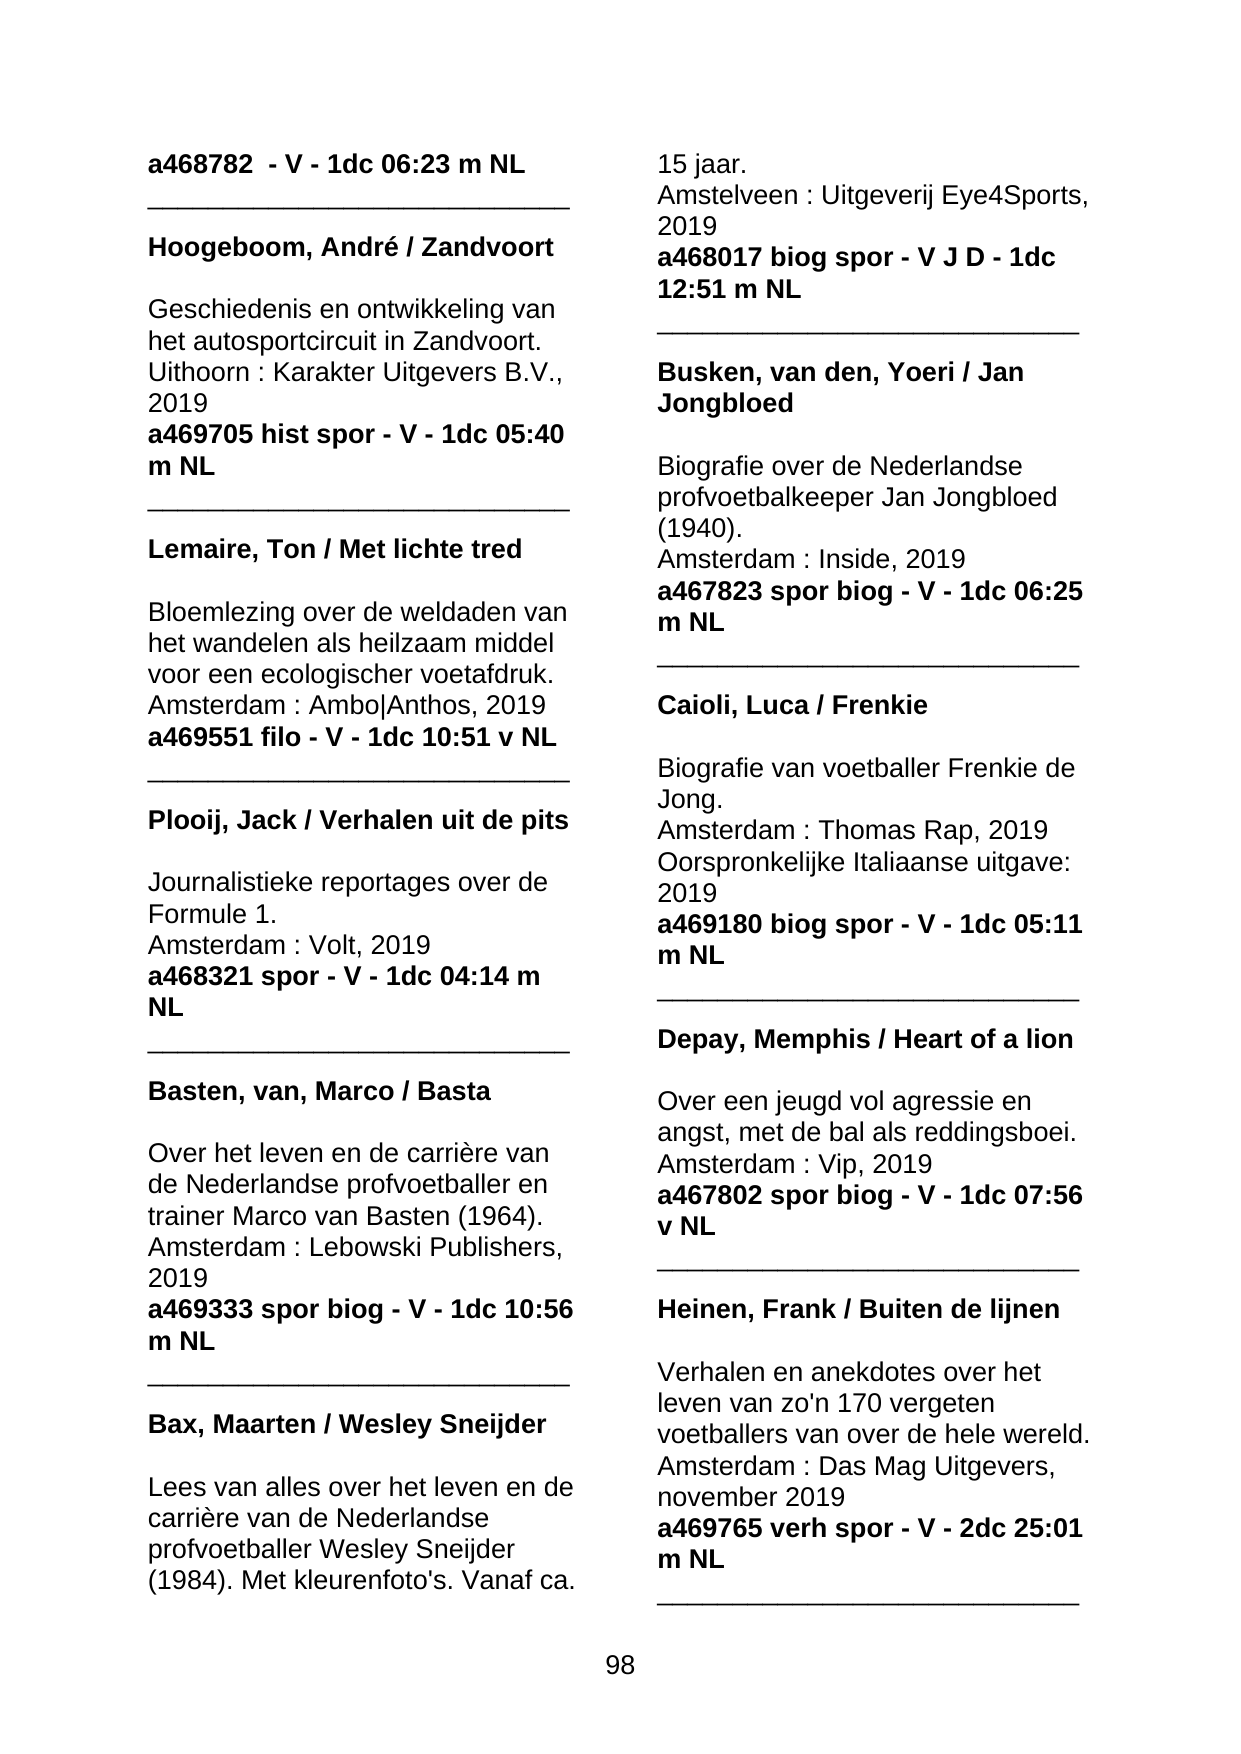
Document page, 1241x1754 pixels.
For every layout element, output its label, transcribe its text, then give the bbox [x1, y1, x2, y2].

text Geschiedenis en ontwikkeling van het autosportcircuit in Zandvoort. Uithoorn : Karakter Uitgevers B.V., 2019 a469705 hist spor - V - 1dc 05:40 m NL ____________________________ [148, 262, 583, 512]
text Biografie over de Nederlandse profvoetbalkeeper Jan Jongbloed (1940). Amsterdam : Inside, 2019 a467823 spor biog - V - 1dc 06:25 m NL ____________________________ [657, 418, 1093, 668]
subtitle Caioli, Luca / Frenkie [657, 689, 1093, 721]
subtitle Hoogeboom, André / Zandvoort [148, 231, 583, 262]
text Over het leven en de carrière van de Nederlandse profvoetballer en trainer Marco van Basten (1964). Amsterdam : Lebowski Publishers, 2019 a469333 spor biog - V - 1dc 10:56 m NL ____________________________ [148, 1106, 583, 1387]
text Lees van alles over het leven en de carrière van de Nederlandse profvoetballer Wesley Sneijder (1984). Met kleurenfoto's. Vanaf ca. 15 jaar. Amstelveen : Uitgeverij Eye4Sports, 2019 a468017 biog spor - V J D - 1dc 12:51 m NL ____________________________ [148, 1439, 583, 1596]
text Bloemlezing over de weldaden van het wandelen als heilzaam middel voor een ecologischer voetafdruk. Amsterdam : Ambo|Anthos, 2019 a469551 filo - V - 1dc 10:51 v NL ____________________________ [148, 564, 583, 783]
subtitle Bax, Maarten / Wesley Sneijder [148, 1408, 583, 1439]
text Biografie van voetballer Frenkie de Jong. Amsterdam : Thomas Rap, 2019 Oorspronkelijke Italiaanse uitgave: 2019 a469180 biog spor - V - 1dc 05:11 m NL ____________________________ [657, 721, 1093, 1002]
subtitle Plooij, Jack / Verhalen uit de pits [148, 804, 583, 835]
subtitle Basten, van, Marco / Basta [148, 1075, 583, 1106]
subtitle Depay, Memphis / Heart of a lion [657, 1023, 1093, 1054]
subtitle Heinen, Frank / Buiten de lijnen [657, 1293, 1093, 1325]
text Lees van alles over het leven en de carrière van de Nederlandse profvoetballer Wesley Sneijder (1984). Met kleurenfoto's. Vanaf ca. 15 jaar. Amstelveen : Uitgeverij Eye4Sports, 2019 a468017 biog spor - V J D - 1dc 12:51 m NL ____________________________ [657, 148, 1093, 335]
text Journalistieke reportages over de Formule 1. Amsterdam : Volt, 2019 a468321 spor - V - 1dc 04:14 m NL ____________________________ [148, 835, 583, 1054]
subtitle Busken, van den, Yoeri / Jan Jongbloed [657, 356, 1093, 418]
text Verhalen en anekdotes over het leven van zo'n 170 vergeten voetballers van over de hele wereld. Amsterdam : Das Mag Uitgevers, november 2019 a469765 verh spor - V - 2dc 25:01 m NL ____________________________ [657, 1325, 1093, 1606]
subtitle Lemaire, Ton / Met lichte tred [148, 533, 583, 564]
text Over een jeugd vol agressie en angst, met de bal als reddingsboei. Amsterdam : Vip, 2019 a467802 spor biog - V - 1dc 07:56 v NL ____________________________ [657, 1054, 1093, 1273]
